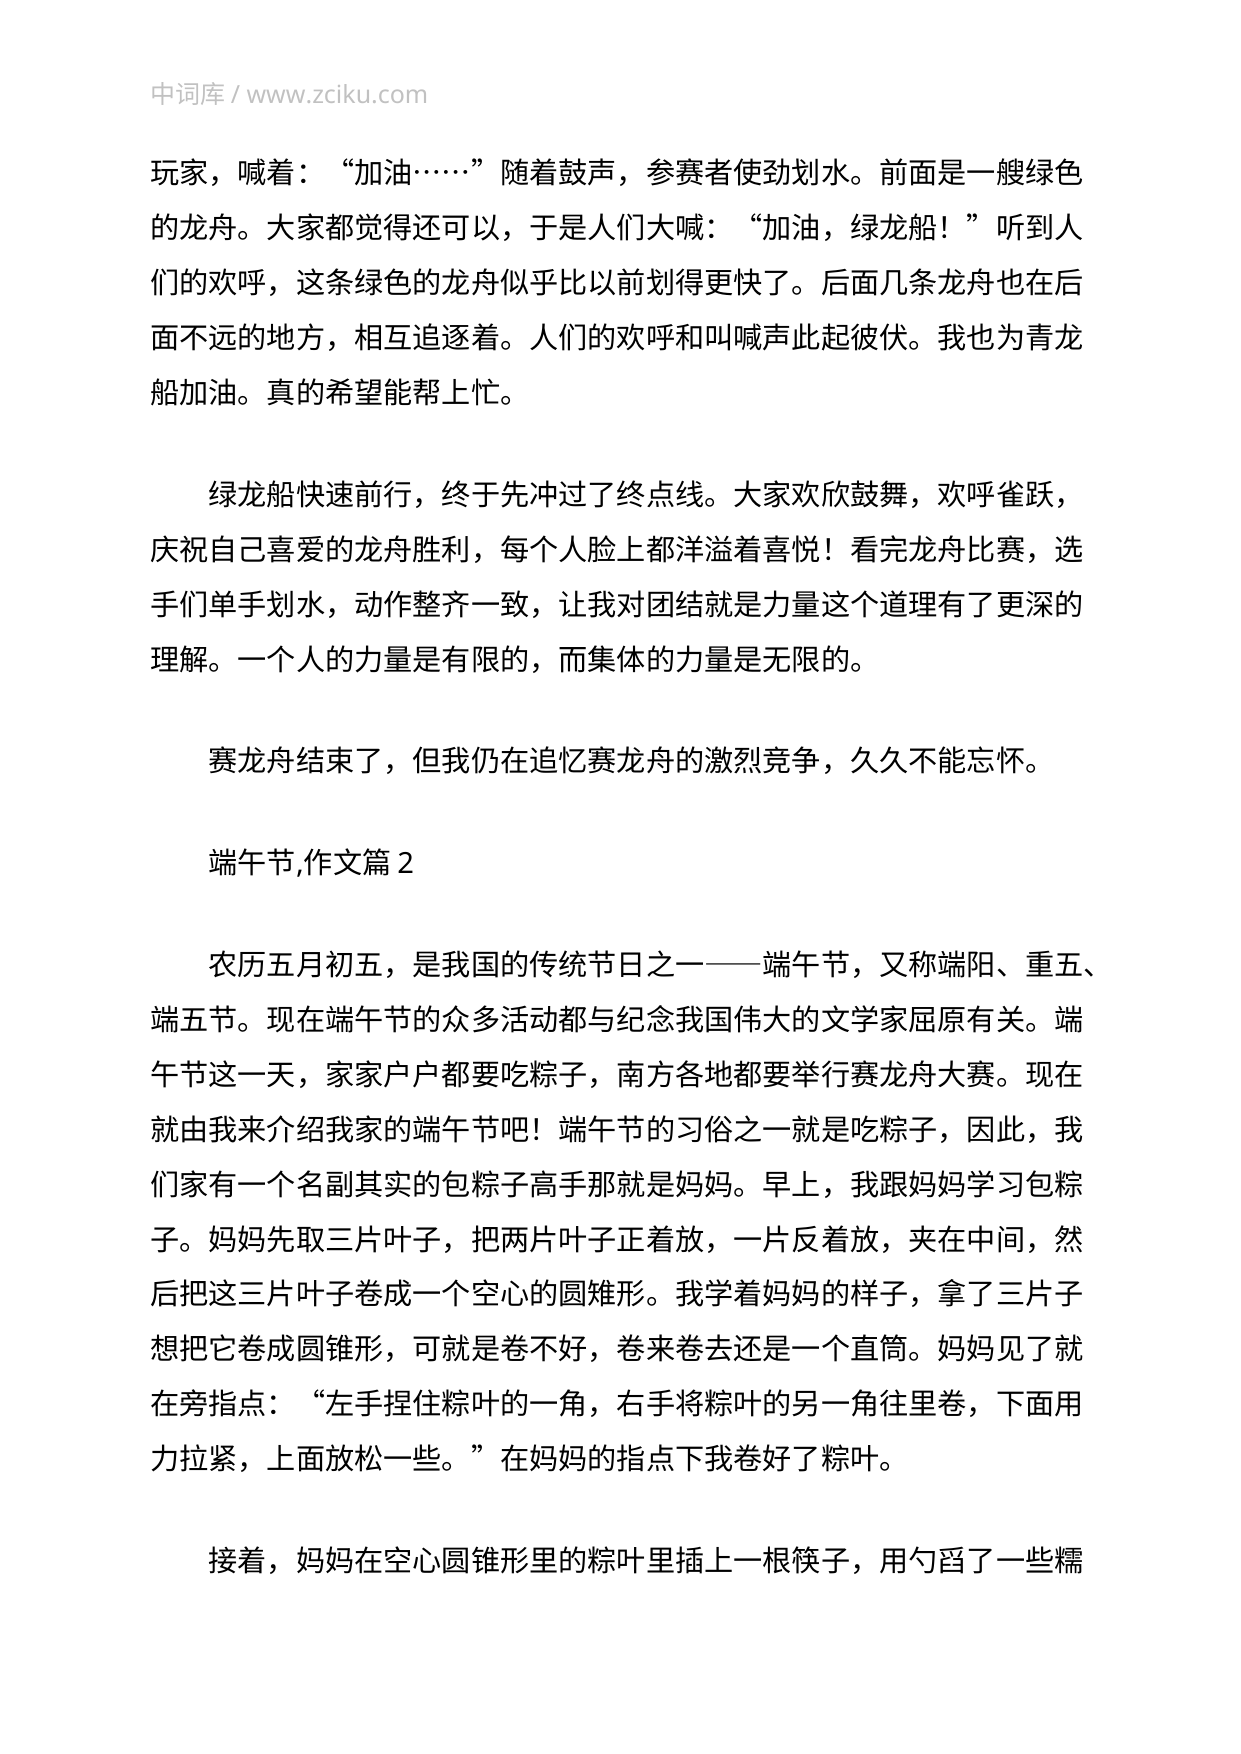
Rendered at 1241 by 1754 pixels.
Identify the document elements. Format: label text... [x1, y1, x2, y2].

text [150, 1537, 1090, 1580]
text 农历五月初五，是我国的传统节日之一——端午节，又称端阳、重五、端五节。现在端午节的众多活动都与纪念我国伟大的文学家屈原有关。端午节这一天，家家户户都要吃粽子，南方各地都要举行赛龙舟大赛。现在就由我来介绍我家的端午节吧！端午节的习俗之一就是吃粽子，因此，我们家有一个名副其实的包粽子高手那就是妈妈。早上，我跟妈妈学习包粽子。妈妈先取三片叶子，把两片叶子正着放，一片反着放，夹在中间，然后把这三片叶子卷成一个空心的圆雉形。我学着妈妈的样子，拿了三片子想把它卷成圆锥形，可就是卷不好，卷来卷去还是一个直筒。妈妈见了就在旁指点：“左手捏住粽叶的一角，右手将粽叶的另一角往里卷，下面用力拉紧，上面放松一些。”在妈妈的指点下我卷好了粽叶。 [150, 942, 1090, 1478]
text 端午节,作文篇2 [150, 839, 1090, 882]
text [150, 150, 1090, 412]
text 绿龙船快速前行，终于先冲过了终点线。大家欢欣鼓舞，欢呼雀跃，庆祝自己喜爱的龙舟胜利，每个人脸上都洋溢着喜悦！看完龙舟比赛，选手们单手划水，动作整齐一致，让我对团结就是力量这个道理有了更深的理解。一个人的力量是有限的，而集体的力量是无限的。 [150, 471, 1090, 678]
text 赛龙舟结束了，但我仍在追忆赛龙舟的激烈竞争，久久不能忘怀。 [150, 738, 1090, 780]
